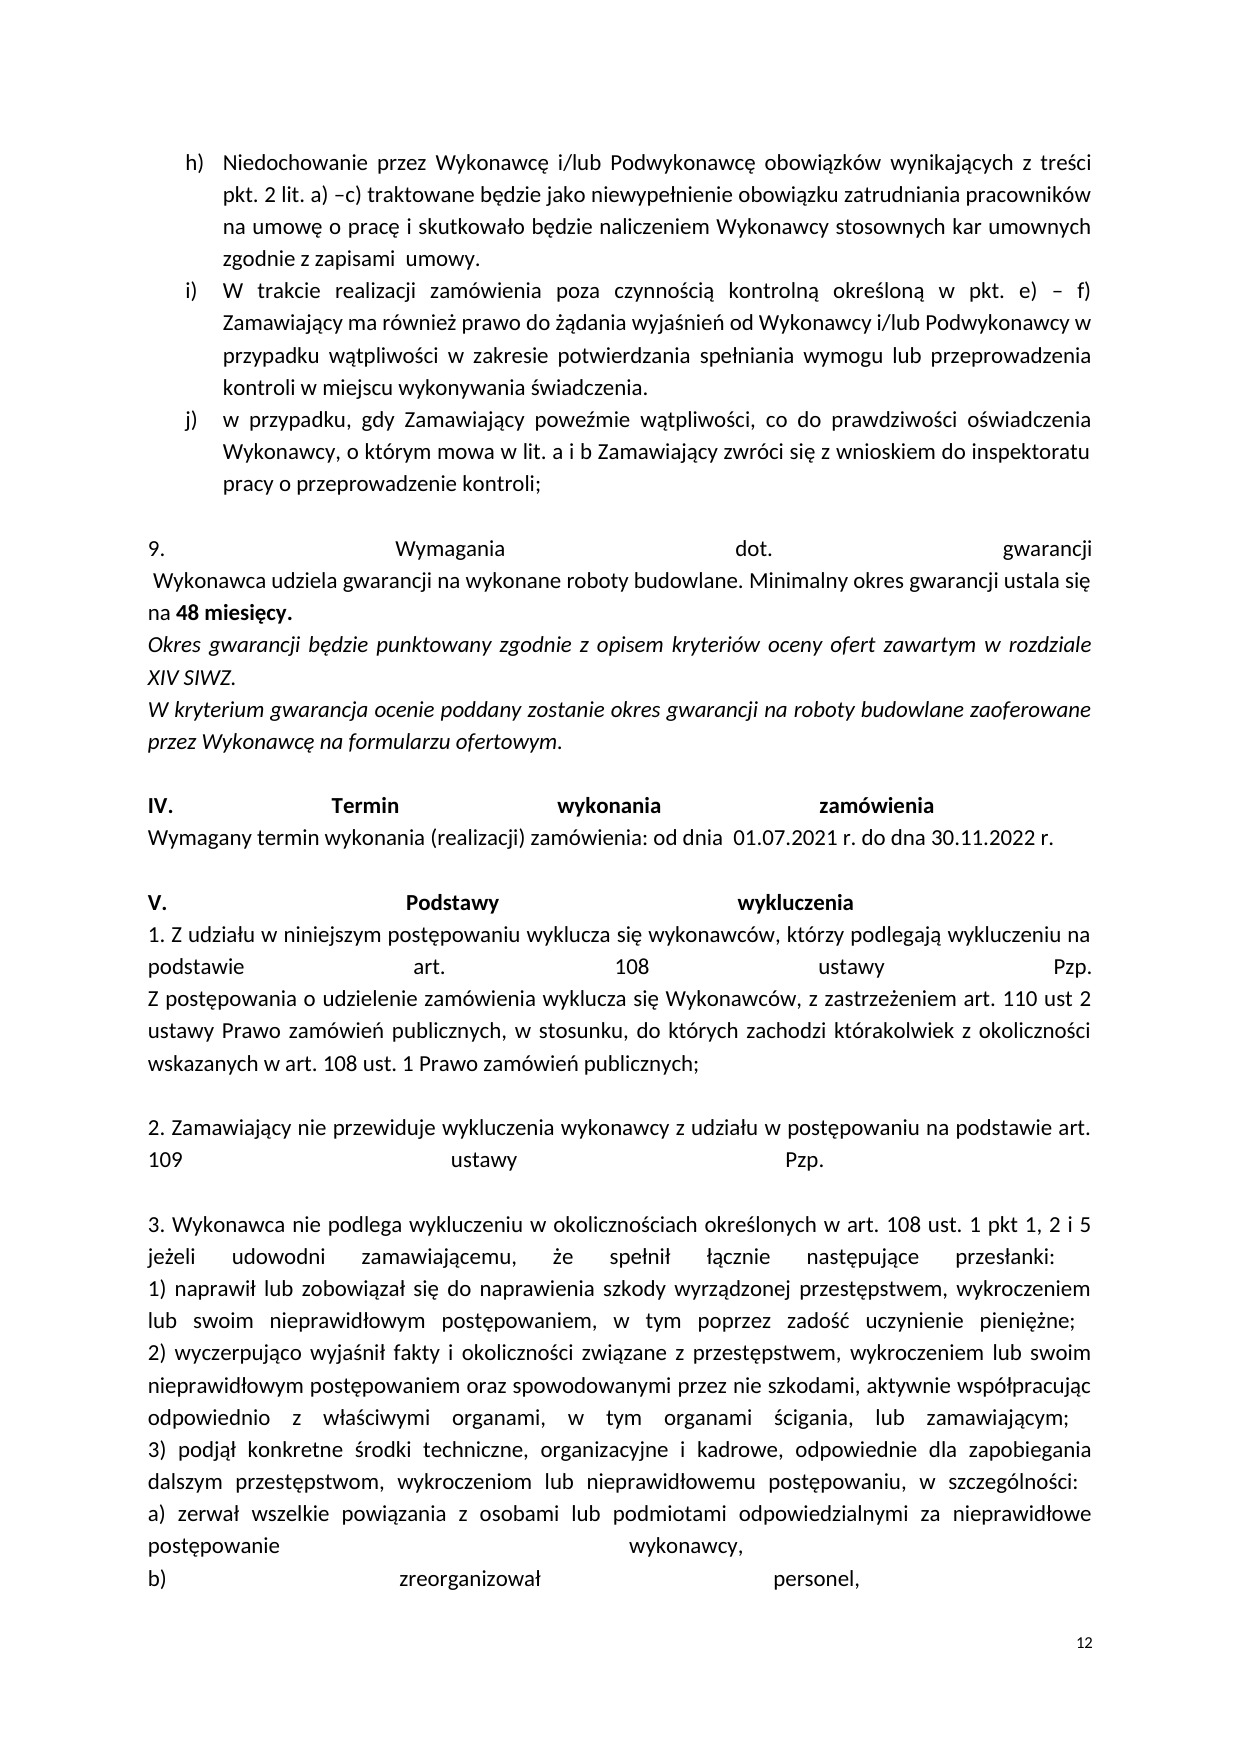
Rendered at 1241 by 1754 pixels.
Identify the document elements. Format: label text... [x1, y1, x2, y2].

text Okres gwarancji będzie punktowany zgodnie z opisem kryteriów oceny ofert zawartym w rozdziale XIV SIWZ. [148, 630, 1093, 691]
list w przypadku, gdy Zamawiający poweźmie wątpliwości, co do prawdziwości oświadczenia Wykonawcy, o którym mowa w lit. a i b Zamawiający zwróci się z wnioskiem do inspektoratu pracy o przeprowadzenie kontroli; [185, 405, 1093, 497]
text W kryterium gwarancja ocenie poddany zostanie okres gwarancji na roboty budowlane zaoferowane przez Wykonawcę na formularzu ofertowym. [148, 695, 1093, 755]
list W trakcie realizacji zamówienia poza czynnością kontrolną określoną w pkt. e) – f) Zamawiający ma również prawo do żądania wyjaśnień od Wykonawcy i/lub Podwykonawcy w przypadku wątpliwości w zakresie potwierdzania spełniania wymogu lub przeprowadzenia kontroli w miejscu wykonywania świadczenia. [185, 276, 1093, 401]
text IV. Termin wykonania zamówienia Wymagany termin wykonania (realizacji) zamówienia: od dnia 01.07.2021 r. do dna 30.11.2022 r. [148, 791, 1093, 852]
list Niedochowanie przez Wykonawcę i/lub Podwykonawcę obowiązków wynikających z treści pkt. 2 lit. a) –c) traktowane będzie jako niewypełnienie obowiązku zatrudniania pracowników na umowę o pracę i skutkowało będzie naliczeniem Wykonawcy stosownych kar umownych zgodnie z zapisami umowy. [185, 148, 1093, 272]
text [148, 1113, 1093, 1592]
text 9. Wymagania dot. gwarancji Wykonawca udziela gwarancji na wykonane roboty budowlane. Minimalny okres gwarancji ustala się na 48 miesięcy. [148, 534, 1093, 626]
text V. Podstawy wykluczenia 1. Z udziału w niniejszym postępowaniu wyklucza się wykonawców, którzy podlegają wykluczeniu na podstawie art. 108 ustawy Pzp. Z postępowania o udzielenie zamówienia wyklucza się Wykonawców, z zastrzeżeniem art. 110 ust 2 ustawy Prawo zamówień publicznych, w stosunku, do których zachodzi którakolwiek z okoliczności wskazanych w art. 108 ust. 1 Prawo zamówień publicznych; [148, 888, 1093, 1077]
